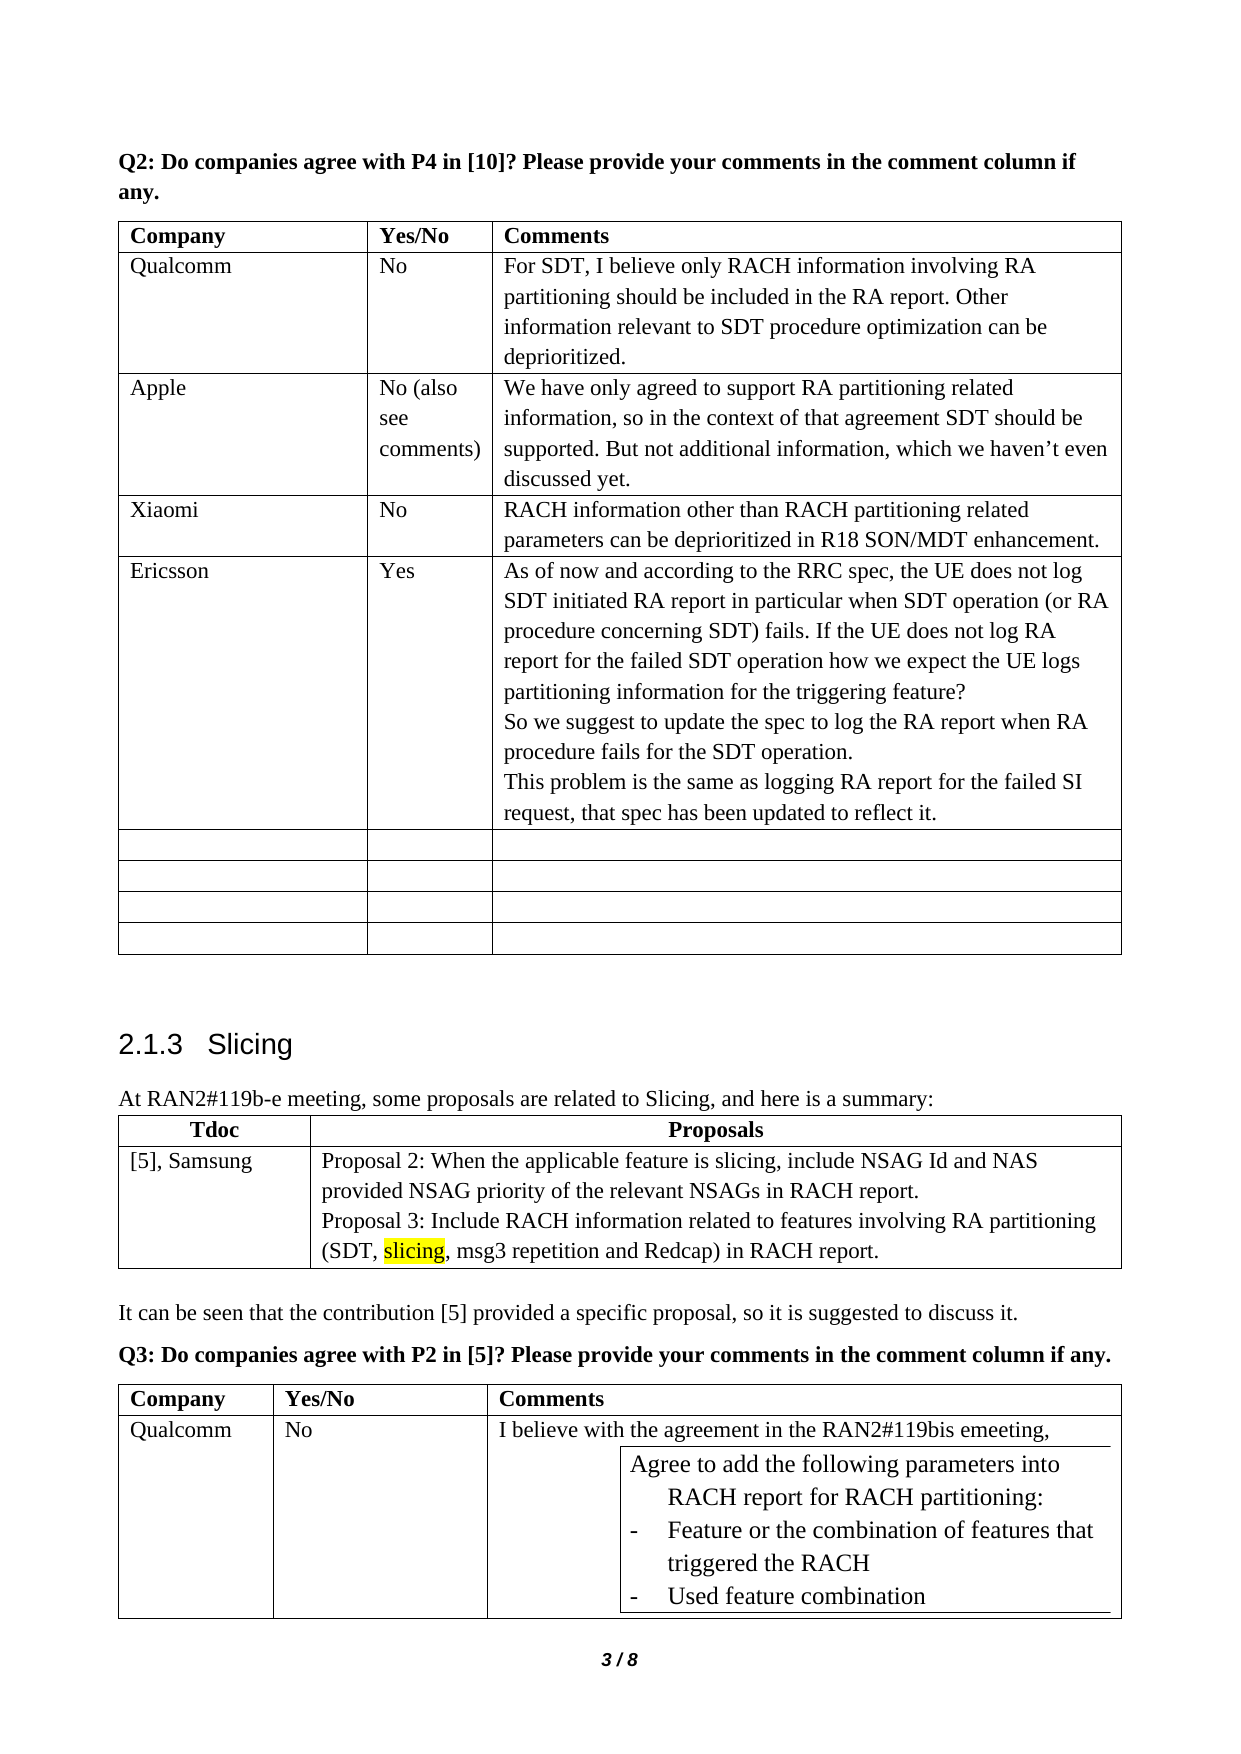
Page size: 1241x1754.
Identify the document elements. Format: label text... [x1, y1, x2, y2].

table_cell Proposal 2: When the applicable feature is slicing, include NSAG Id and NAS provided NSAG priority of the relevant NSAGs in RACH report. Proposal 3: Include RACH information related to features involving RA partitioning (SDT, slicing, msg3 repetition and Redcap) in RACH report. [311, 1147, 1121, 1267]
table_header Proposals [311, 1116, 1121, 1146]
table_cell [119, 892, 367, 922]
table_cell Qualcomm [119, 1416, 273, 1618]
table_cell [493, 892, 1121, 922]
table_cell [368, 861, 492, 891]
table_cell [488, 1416, 1121, 1618]
table_header Comments [488, 1385, 1121, 1415]
table_header Yes/No [368, 222, 492, 252]
table_header Tdoc [119, 1116, 310, 1146]
table_cell Qualcomm [119, 253, 367, 373]
table_cell We have only agreed to support RA partitioning related information, so in the context of that agreement SDT should be supported. But not additional information, which we haven’t even discussed yet. [493, 374, 1121, 495]
table_cell No [274, 1416, 487, 1618]
table_cell No [368, 253, 492, 373]
text At RAN2#119b-e meeting, some proposals are related to Slicing, and here is a summary: [118, 1085, 1122, 1111]
table_cell [119, 830, 367, 860]
text Q2: Do companies agree with P4 in [10]? Please provide your comments in the comment column if any. [118, 148, 1122, 204]
table_cell [119, 923, 367, 953]
subtitle 2.1.3 Slicing [118, 1027, 1122, 1061]
table_header Company [119, 1385, 273, 1415]
table_header Comments [493, 222, 1121, 252]
table_cell [493, 923, 1121, 953]
table_cell RACH information other than RACH partitioning related parameters can be deprioritized in R18 SON/MDT enhancement. [493, 496, 1121, 556]
table_cell Yes [368, 557, 492, 828]
table_header Company [119, 222, 367, 252]
table_cell As of now and according to the RRC spec, the UE does not log SDT initiated RA report in particular when SDT operation (or RA procedure concerning SDT) fails. If the UE does not log RA report for the failed SDT operation how we expect the UE logs partitioning information for the triggering feature? So we suggest to update the spec to log the RA report when RA procedure fails for the SDT operation. This problem is the same as logging RA report for the failed SI request, that spec has been updated to reflect it. [493, 557, 1121, 828]
table_cell Apple [119, 374, 367, 495]
table_cell [493, 861, 1121, 891]
table_cell [5], Samsung [119, 1147, 310, 1267]
table_cell Ericsson [119, 557, 367, 828]
table_cell [368, 923, 492, 953]
text Q3: Do companies agree with P2 in [5]? Please provide your comments in the comment column if any. [118, 1341, 1122, 1368]
table_cell [119, 861, 367, 891]
table_cell [368, 830, 492, 860]
table_cell Xiaomi [119, 496, 367, 556]
table_cell [493, 830, 1121, 860]
table_cell For SDT, I believe only RACH information involving RA partitioning should be included in the RA report. Other information relevant to SDT procedure optimization can be deprioritized. [493, 253, 1121, 373]
table_header Yes/No [274, 1385, 487, 1415]
table_cell No [368, 496, 492, 556]
text It can be seen that the contribution [5] provided a specific proposal, so it is suggested to discuss it. [118, 1299, 1122, 1325]
table_cell [368, 892, 492, 922]
table_cell No (also see comments) [368, 374, 492, 495]
